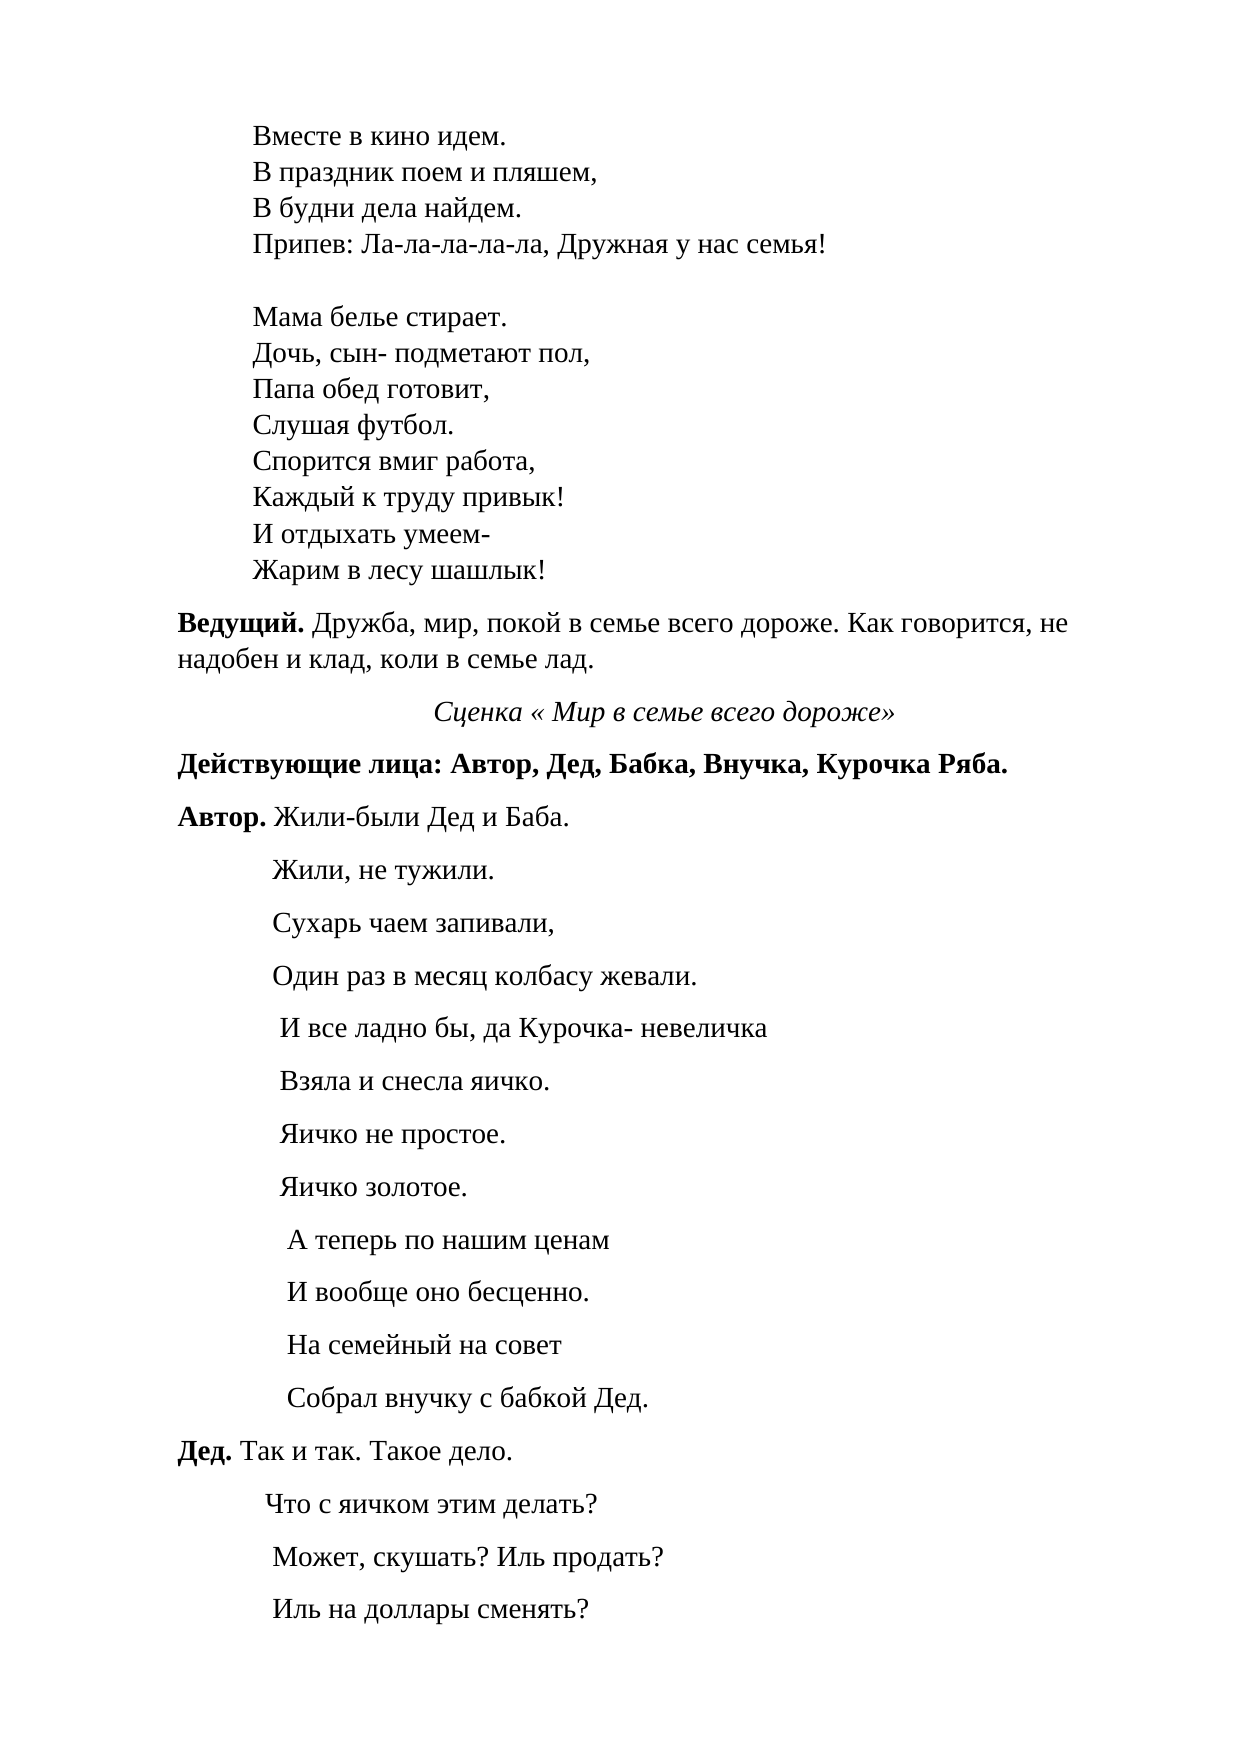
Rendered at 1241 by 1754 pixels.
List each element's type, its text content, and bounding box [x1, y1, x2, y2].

list Припев: Ла-ла-ла-ла-ла, Дружная у нас семья! [252, 227, 1152, 260]
text На семейный на совет [177, 1327, 1152, 1361]
text Сухарь чаем запивали, [177, 905, 1152, 938]
list Вместе в кино идем. [252, 118, 1152, 152]
text Дед. Так и так. Такое дело. [177, 1433, 1152, 1467]
text Яичко золотое. [177, 1169, 1152, 1202]
text Автор. Жили-были Дед и Баба. [177, 799, 1152, 833]
text Собрал внучку с бабкой Дед. [177, 1380, 1152, 1414]
list Спорится вмиг работа, [252, 443, 1152, 477]
text Один раз в месяц колбасу жевали. [177, 958, 1152, 991]
list Слушая футбол. [252, 407, 1152, 441]
list Каждый к труду привык! [252, 479, 1152, 513]
text Жили, не тужили. [177, 852, 1152, 886]
text И вообще оно бесценно. [177, 1274, 1152, 1308]
text Взяла и снесла яичко. [177, 1063, 1152, 1097]
text Сценка « Мир в семье всего дороже» [177, 694, 1152, 727]
text Ведущий. Дружба, мир, покой в семье всего дороже. Как говорится, не надобен и клад, коли в семье лад. [177, 605, 1152, 674]
list В будни дела найдем. [252, 190, 1152, 224]
text Иль на доллары сменять? [177, 1591, 1152, 1625]
list Жарим в лесу шашлык! [252, 552, 1152, 585]
list Мама белье стирает. [252, 299, 1152, 332]
text Может, скушать? Иль продать? [177, 1539, 1152, 1572]
text Действующие лица: Автор, Дед, Бабка, Внучка, Курочка Ряба. [177, 746, 1152, 780]
text И все ладно бы, да Курочка- невеличка [177, 1011, 1152, 1044]
text Что с яичком этим делать? [177, 1486, 1152, 1519]
list Дочь, сын- подметают пол, [252, 335, 1152, 368]
text Яичко не простое. [177, 1116, 1152, 1150]
list И отдыхать умеем- [252, 516, 1152, 549]
text А теперь по нашим ценам [177, 1222, 1152, 1255]
list Папа обед готовит, [252, 371, 1152, 405]
list В праздник поем и пляшем, [252, 154, 1152, 188]
